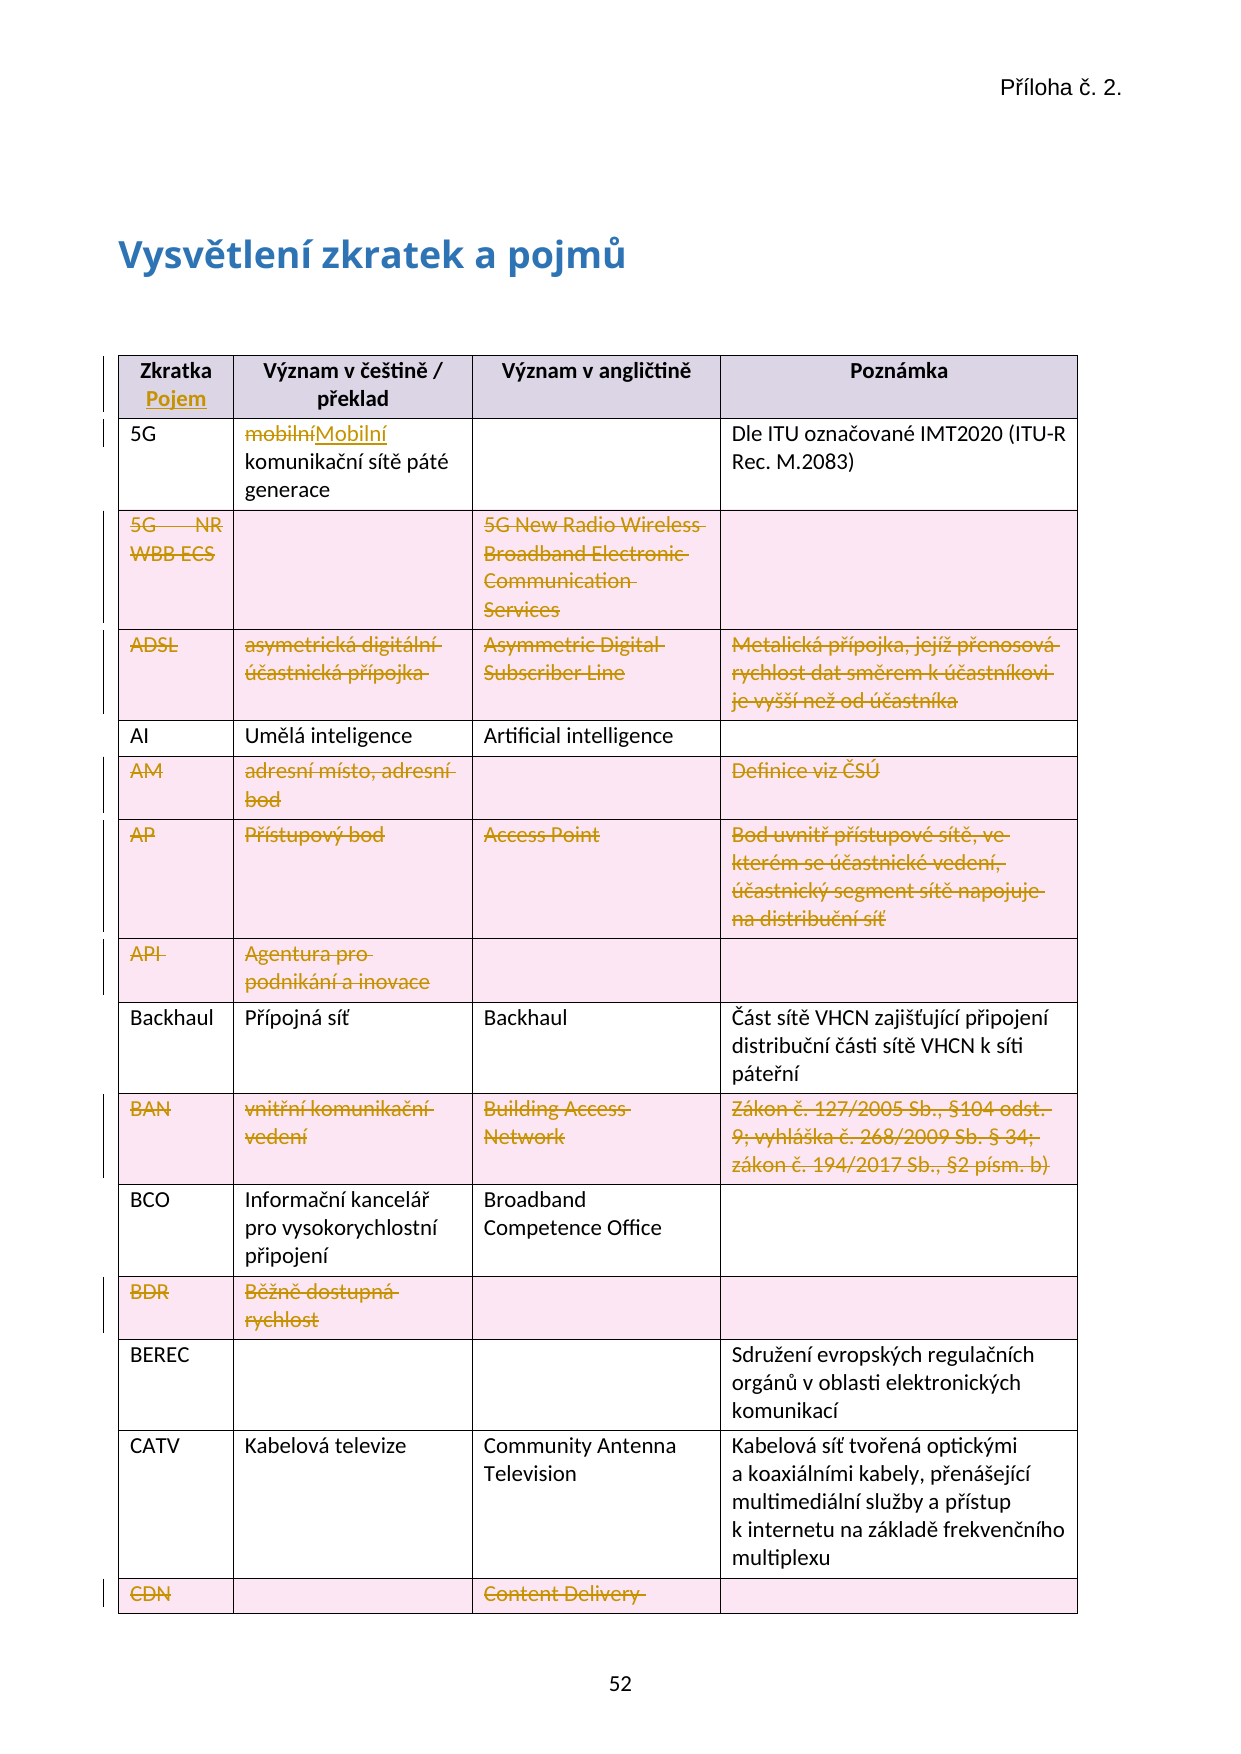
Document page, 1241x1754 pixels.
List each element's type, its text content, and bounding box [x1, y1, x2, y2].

table_cell [721, 1185, 1077, 1276]
table_cell Backhaul [119, 1003, 233, 1093]
table_header Poznámka [721, 356, 1077, 418]
table_cell Broadband Competence Office [473, 1185, 720, 1276]
table_cell Dle ITU označované IMT2020 (ITU-R Rec. M.2083) [721, 419, 1077, 509]
table_cell Část sítě VHCN zajišťující připojení distribuční části sítě VHCN k síti páteřní [721, 1003, 1077, 1093]
table_cell Artificial intelligence [473, 721, 720, 756]
table_cell Kabelová televize [234, 1431, 472, 1578]
table_cell Community Antenna Television [473, 1431, 720, 1578]
table_cell Informační kancelář pro vysokorychlostní připojení [234, 1185, 472, 1276]
table_cell BCO [119, 1185, 233, 1276]
table_cell [234, 1340, 472, 1430]
table_cell BEREC [119, 1340, 233, 1430]
table_cell [721, 721, 1077, 756]
text Vysvětlení zkratek a pojmů [118, 228, 1122, 279]
table_cell AI [119, 721, 233, 756]
table_cell Kabelová síť tvořená optickými a koaxiálními kabely, přenášející multimediální služby a přístup k internetu na základě frekvenčního multiplexu [721, 1431, 1077, 1578]
table_header Význam v češtině / překlad [234, 356, 472, 418]
table_cell [473, 1340, 720, 1430]
table_cell komunikační sítě páté generace [234, 419, 472, 509]
table_cell CATV [119, 1431, 233, 1578]
table_cell Přípojná síť [234, 1003, 472, 1093]
table_cell 5G [119, 419, 233, 509]
table_cell Sdružení evropských regulačních orgánů v oblasti elektronických komunikací [721, 1340, 1077, 1430]
table_cell Umělá inteligence [234, 721, 472, 756]
table_cell [473, 419, 720, 509]
table_header Význam v angličtině [473, 356, 720, 418]
table_header Zkratka [119, 356, 233, 418]
table_cell Backhaul [473, 1003, 720, 1093]
